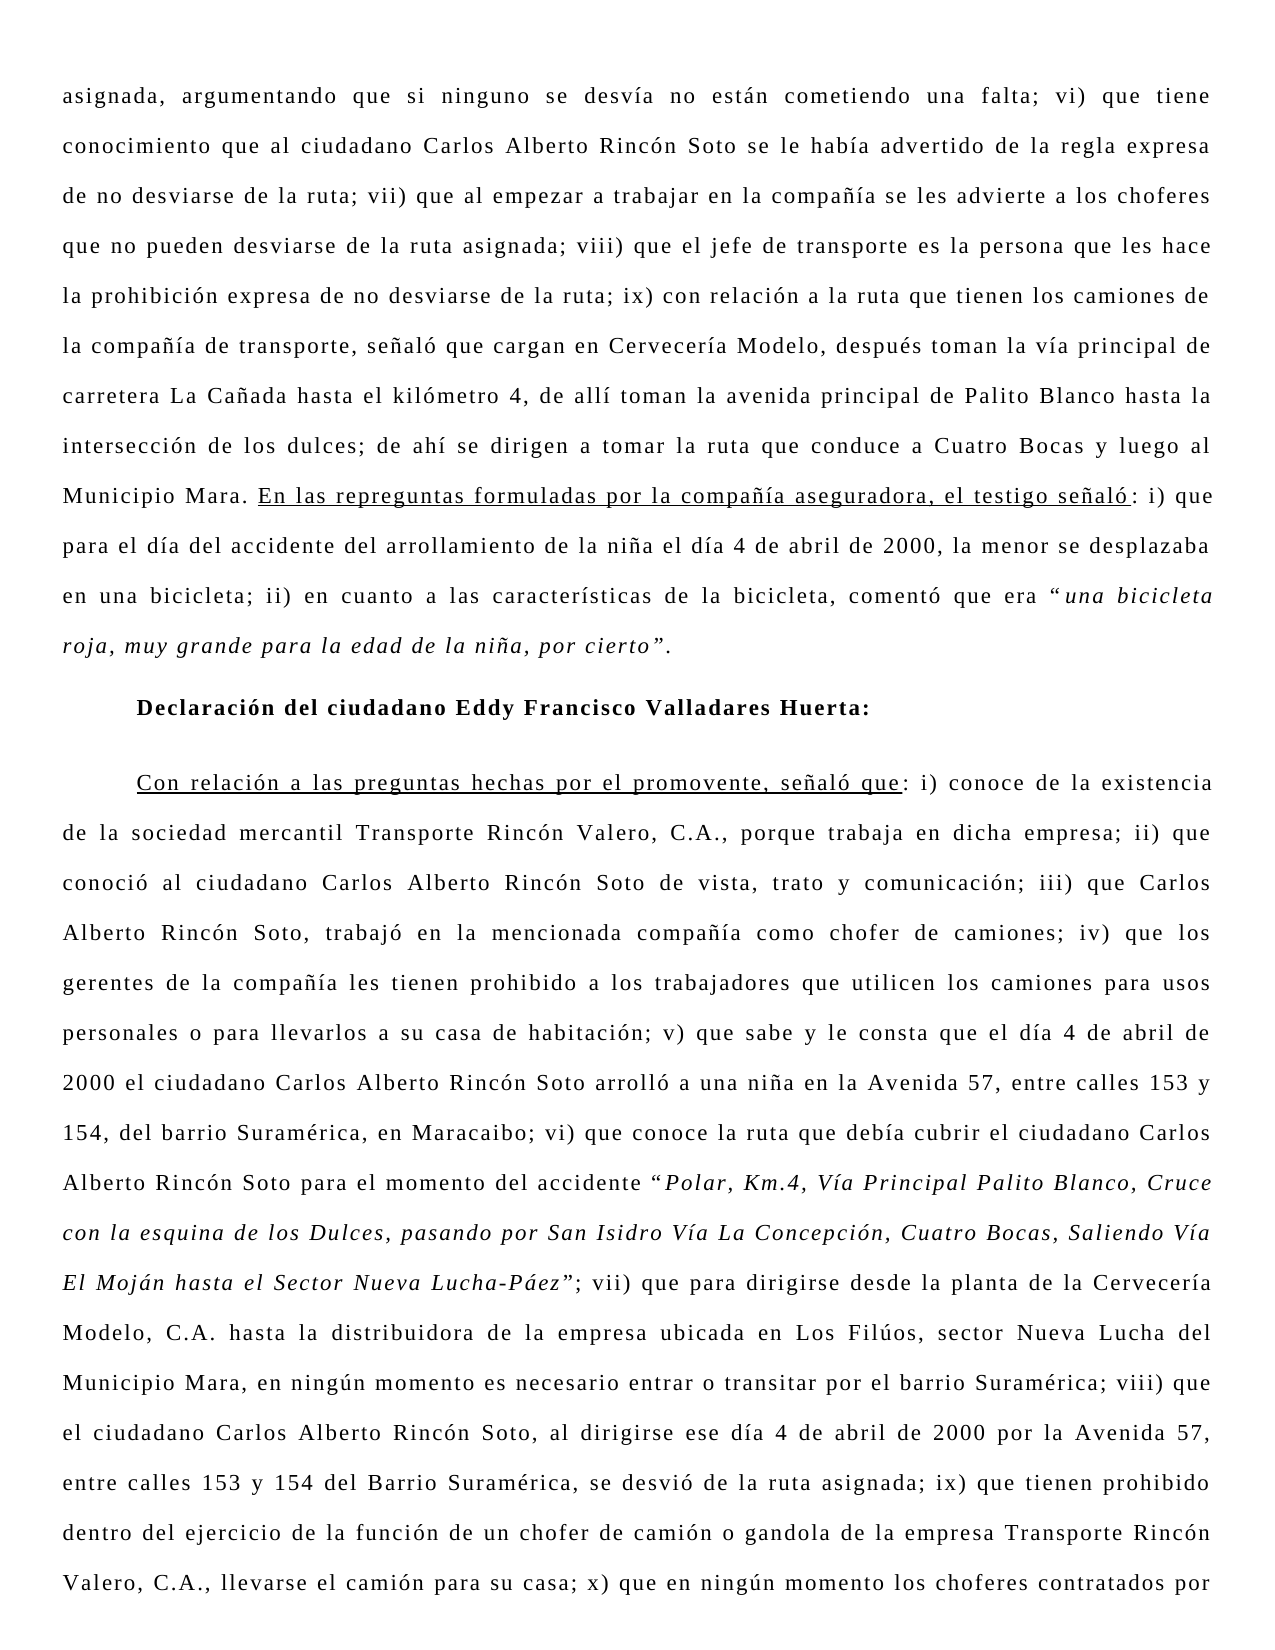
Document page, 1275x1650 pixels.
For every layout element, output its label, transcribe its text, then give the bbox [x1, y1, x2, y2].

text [62, 746, 1212, 1596]
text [62, 58, 1212, 658]
text Declaración del ciudadano Eddy Francisco Valladares Huerta: [62, 671, 1212, 721]
